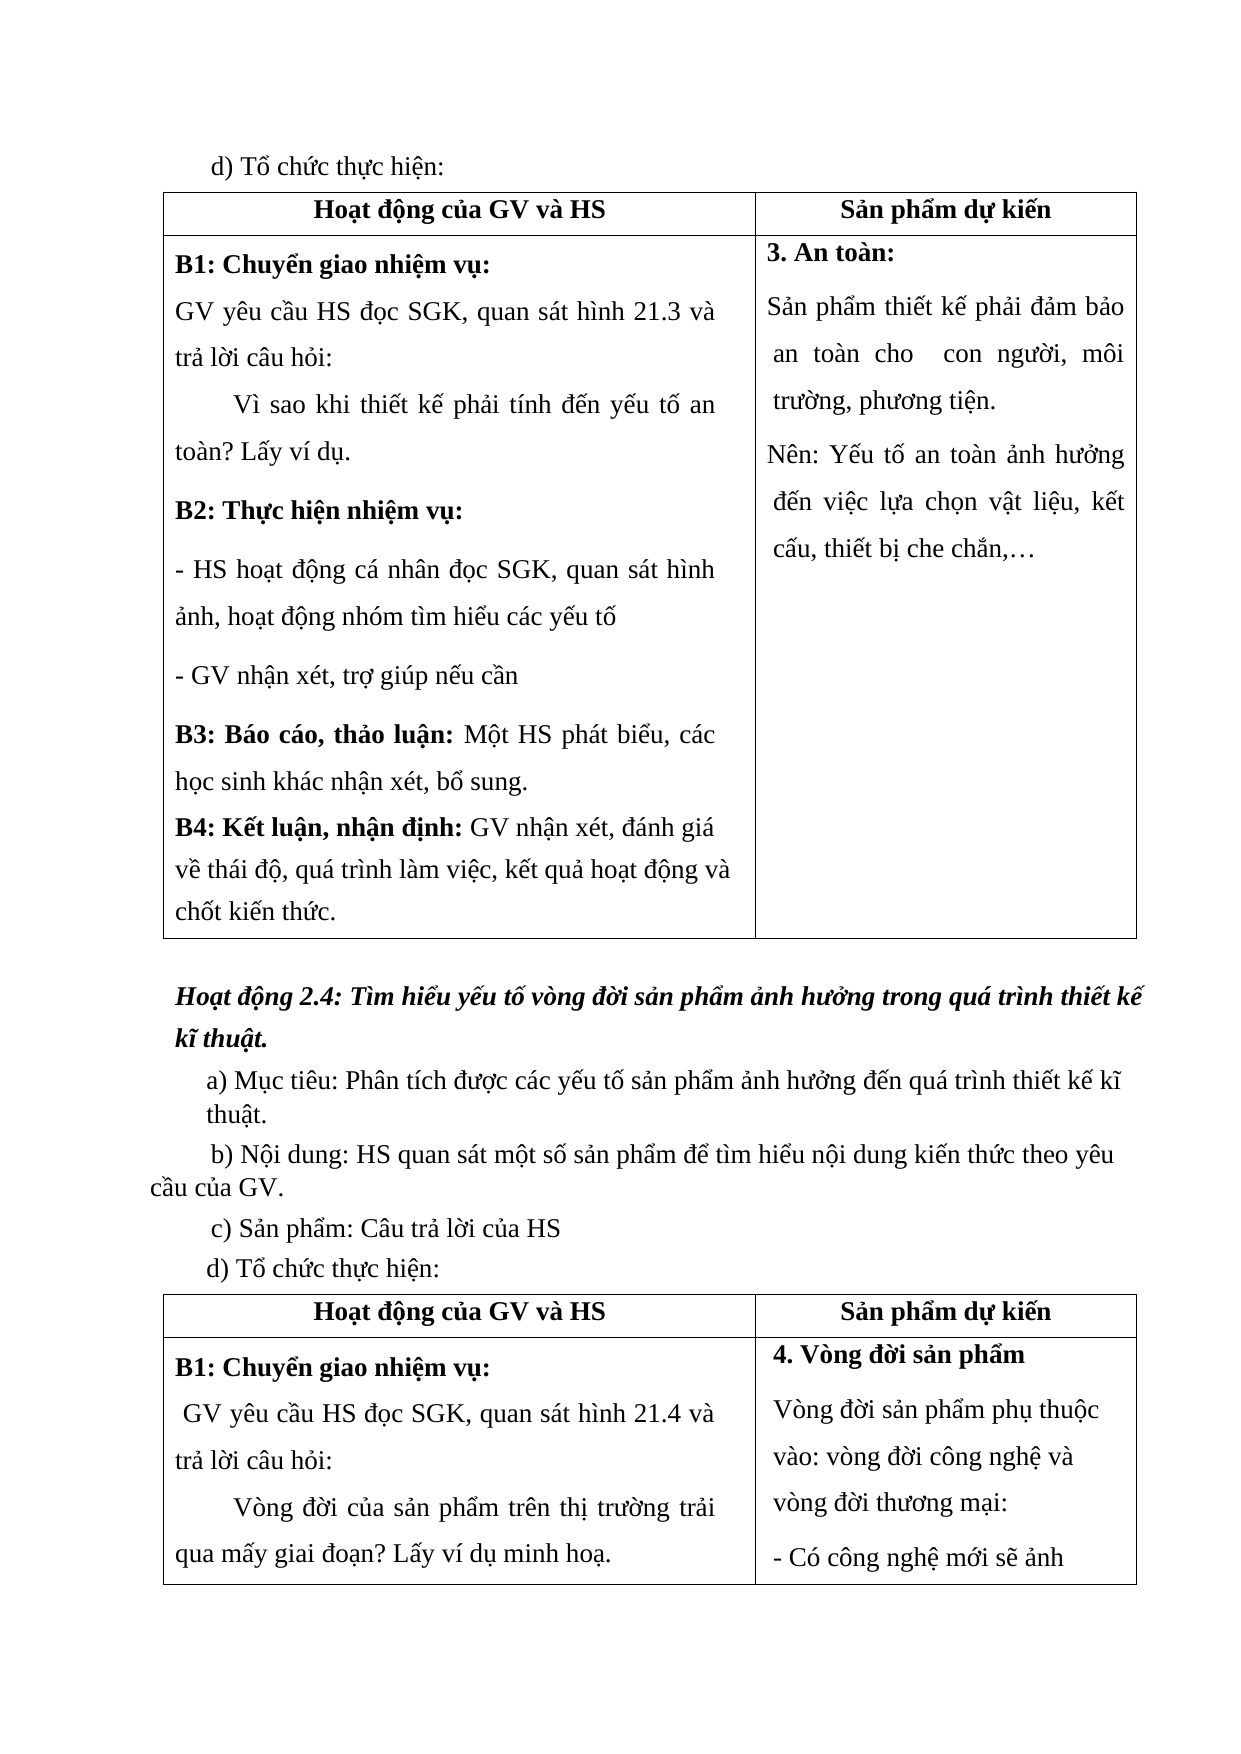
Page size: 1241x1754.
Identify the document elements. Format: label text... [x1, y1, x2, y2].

table_cell 3. An toàn: Sản phẩm thiết kế phải đảm bảo an toàn cho con người, môi trường, phương tiện. Nên: Yếu tố an toàn ảnh hưởng đến việc lựa chọn vật liệu, kết cấu, thiết bị che chắn,… [756, 236, 1136, 937]
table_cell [164, 1338, 755, 1584]
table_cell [756, 1338, 1136, 1584]
table_header Hoạt động của GV và HS [164, 193, 755, 235]
text Hoạt động 2.4: Tìm hiểu yếu tố vòng đời sản phẩm ảnh hưởng trong quá trình thiết kế kĩ thuật. [175, 980, 1152, 1053]
table_header Sản phẩm dự kiến [756, 193, 1136, 235]
table_cell B1: Chuyển giao nhiệm vụ: GV yêu cầu HS đọc SGK, quan sát hình 21.3 và trả lời câu hỏi: Vì sao khi thiết kế phải tính đến yếu tố an toàn? Lấy ví dụ. B2: Thực hiện nhiệm vụ: - HS hoạt động cá nhân đọc SGK, quan sát hình ảnh, hoạt động nhóm tìm hiểu các yếu tố - GV nhận xét, trợ giúp nếu cần B3: Báo cáo, thảo luận: Một HS phát biểu, các học sinh khác nhận xét, bổ sung. B4: Kết luận, nhận định: GV nhận xét, đánh giá về thái độ, quá trình làm việc, kết quả hoạt động và chốt kiến thức. [164, 236, 755, 937]
table_header Hoạt động của GV và HS [164, 1295, 755, 1337]
table_header Sản phẩm dự kiến [756, 1295, 1136, 1337]
text a) Mục tiêu: Phân tích được các yếu tố sản phẩm ảnh hưởng đến quá trình thiết kế kĩ thuật. [206, 1064, 1152, 1129]
text d) Tổ chức thực hiện: [150, 150, 1152, 181]
text b) Nội dung: HS quan sát một số sản phẩm để tìm hiểu nội dung kiến thức theo yêu cầu của GV. [150, 1138, 1152, 1202]
text c) Sản phẩm: Câu trả lời của HS [150, 1212, 1152, 1243]
text d) Tổ chức thực hiện: [206, 1253, 1152, 1284]
